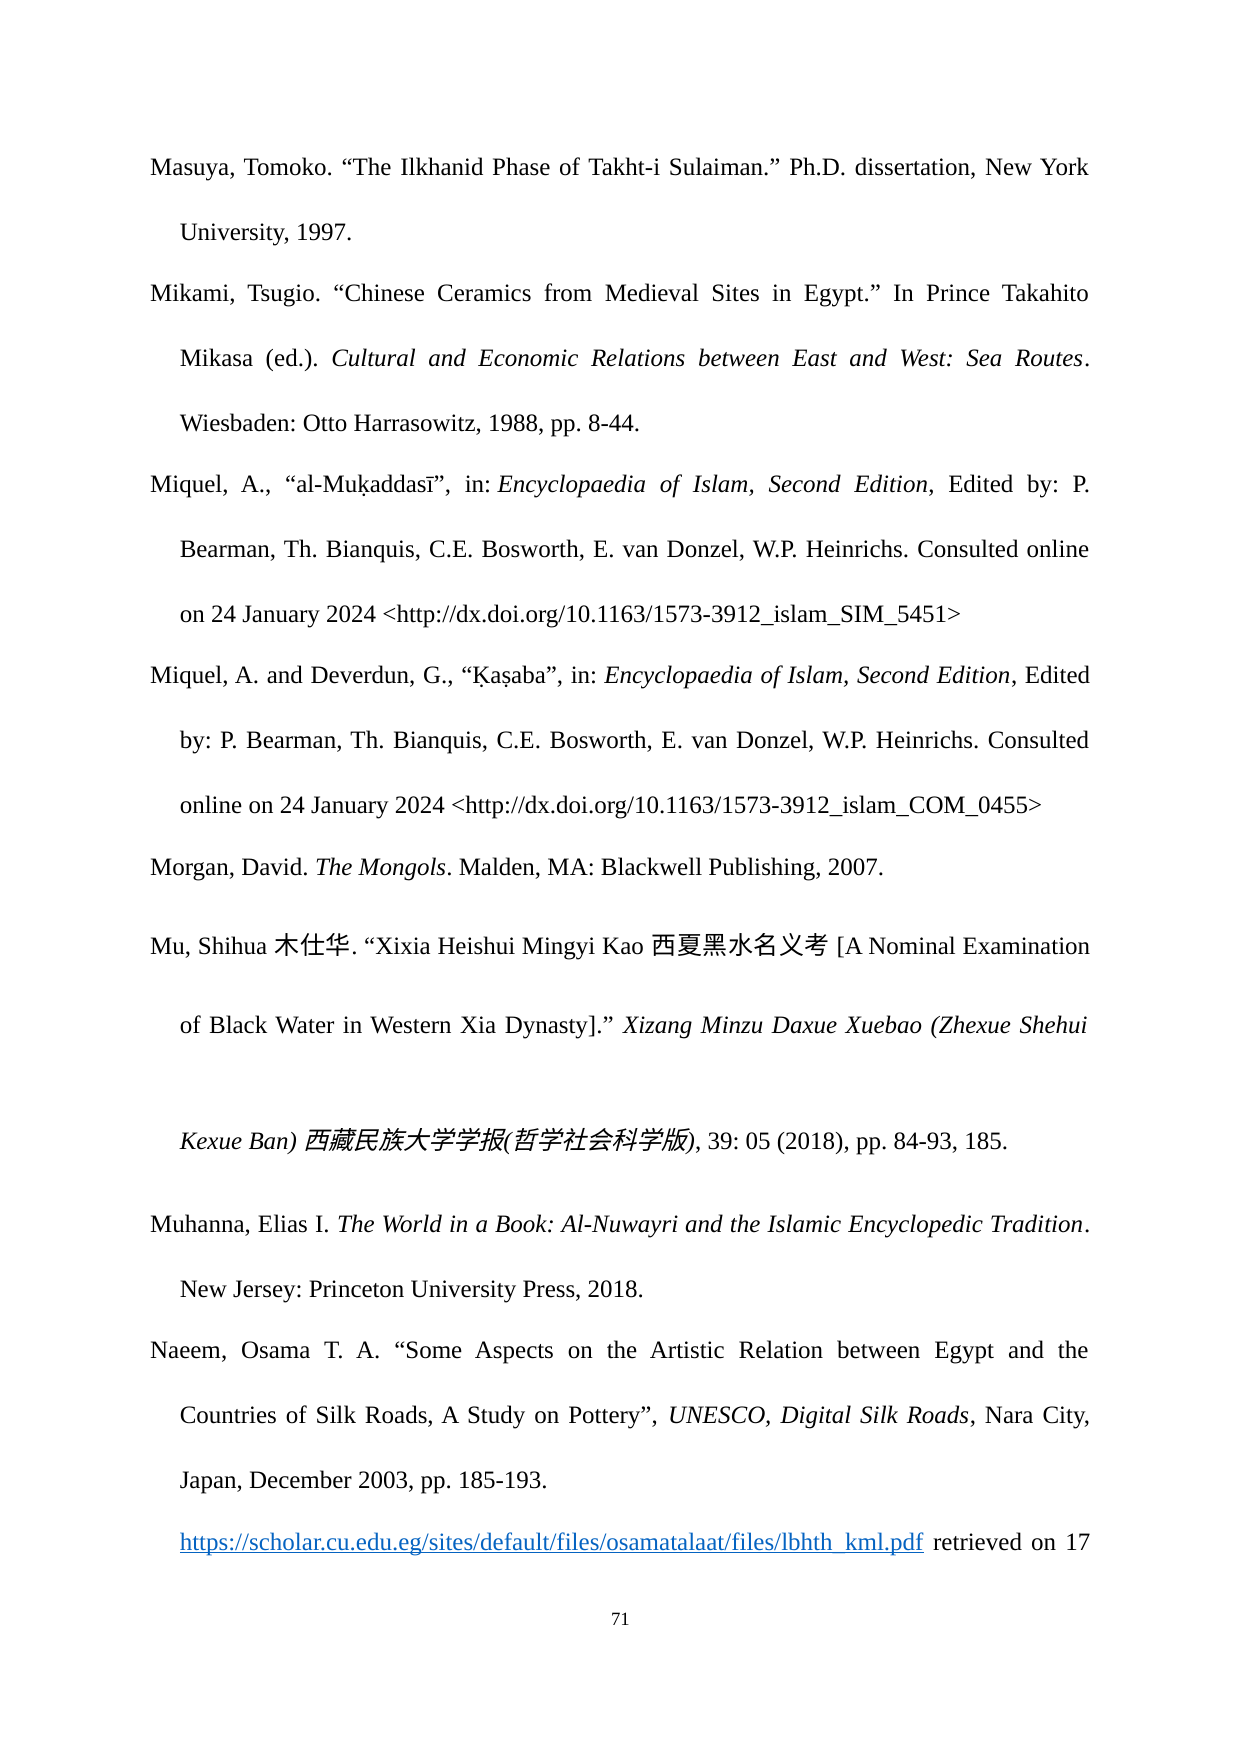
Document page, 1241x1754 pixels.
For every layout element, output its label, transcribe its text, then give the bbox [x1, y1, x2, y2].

text Masuya, Tomoko. “The Ilkhanid Phase of Takht-i Sulaiman.” Ph.D. dissertation, New York University, 1997. [150, 150, 1090, 247]
text Naeem, Osama T. A. “Some Aspects on the Artistic Relation between Egypt and the Countries of Silk Roads, A Study on Pottery”, UNESCO, Digital Silk Roads, Nara City, Japan, December 2003, pp. 185-193. [150, 1334, 1090, 1496]
text Mu, Shihua 木仕华. “Xixia Heishui Mingyi Kao 西夏黑水名义考 [A Nominal Examination of Black Water in Western Xia Dynasty].” Xizang Minzu Daxue Xuebao (Zhexue Shehui Kexue Ban) 西藏民族大学学报(哲学社会科学版), 39: 05 (2018), pp. 84-93, 185. [150, 911, 1090, 1171]
text Miquel, A. and Deverdun, G., “Ḳaṣaba”, in: Encyclopaedia of Islam, Second Edition, Edited by: P. Bearman, Th. Bianquis, C.E. Bosworth, E. van Donzel, W.P. Heinrichs. Consulted online on 24 January 2024 <http://dx.doi.org/10.1163/1573-3912_islam_COM_0455> [150, 659, 1090, 821]
text Mikami, Tsugio. “Chinese Ceramics from Medieval Sites in Egypt.” In Prince Takahito Mikasa (ed.). Cultural and Economic Relations between East and West: Sea Routes. Wiesbaden: Otto Harrasowitz, 1988, pp. 8-44. [150, 276, 1090, 439]
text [179, 1525, 1090, 1557]
text Muhanna, Elias I. The World in a Book: Al-Nuwayri and the Islamic Encyclopedic Tradition. New Jersey: Princeton University Press, 2018. [150, 1207, 1090, 1305]
text Morgan, David. The Mongols. Malden, MA: Blackwell Publishing, 2007. [150, 850, 1090, 882]
text Miquel, A., “al-Muḳaddasī”, in: Encyclopaedia of Islam, Second Edition, Edited by: P. Bearman, Th. Bianquis, C.E. Bosworth, E. van Donzel, W.P. Heinrichs. Consulted online on 24 January 2024 <http://dx.doi.org/10.1163/1573-3912_islam_SIM_5451> [150, 467, 1090, 630]
